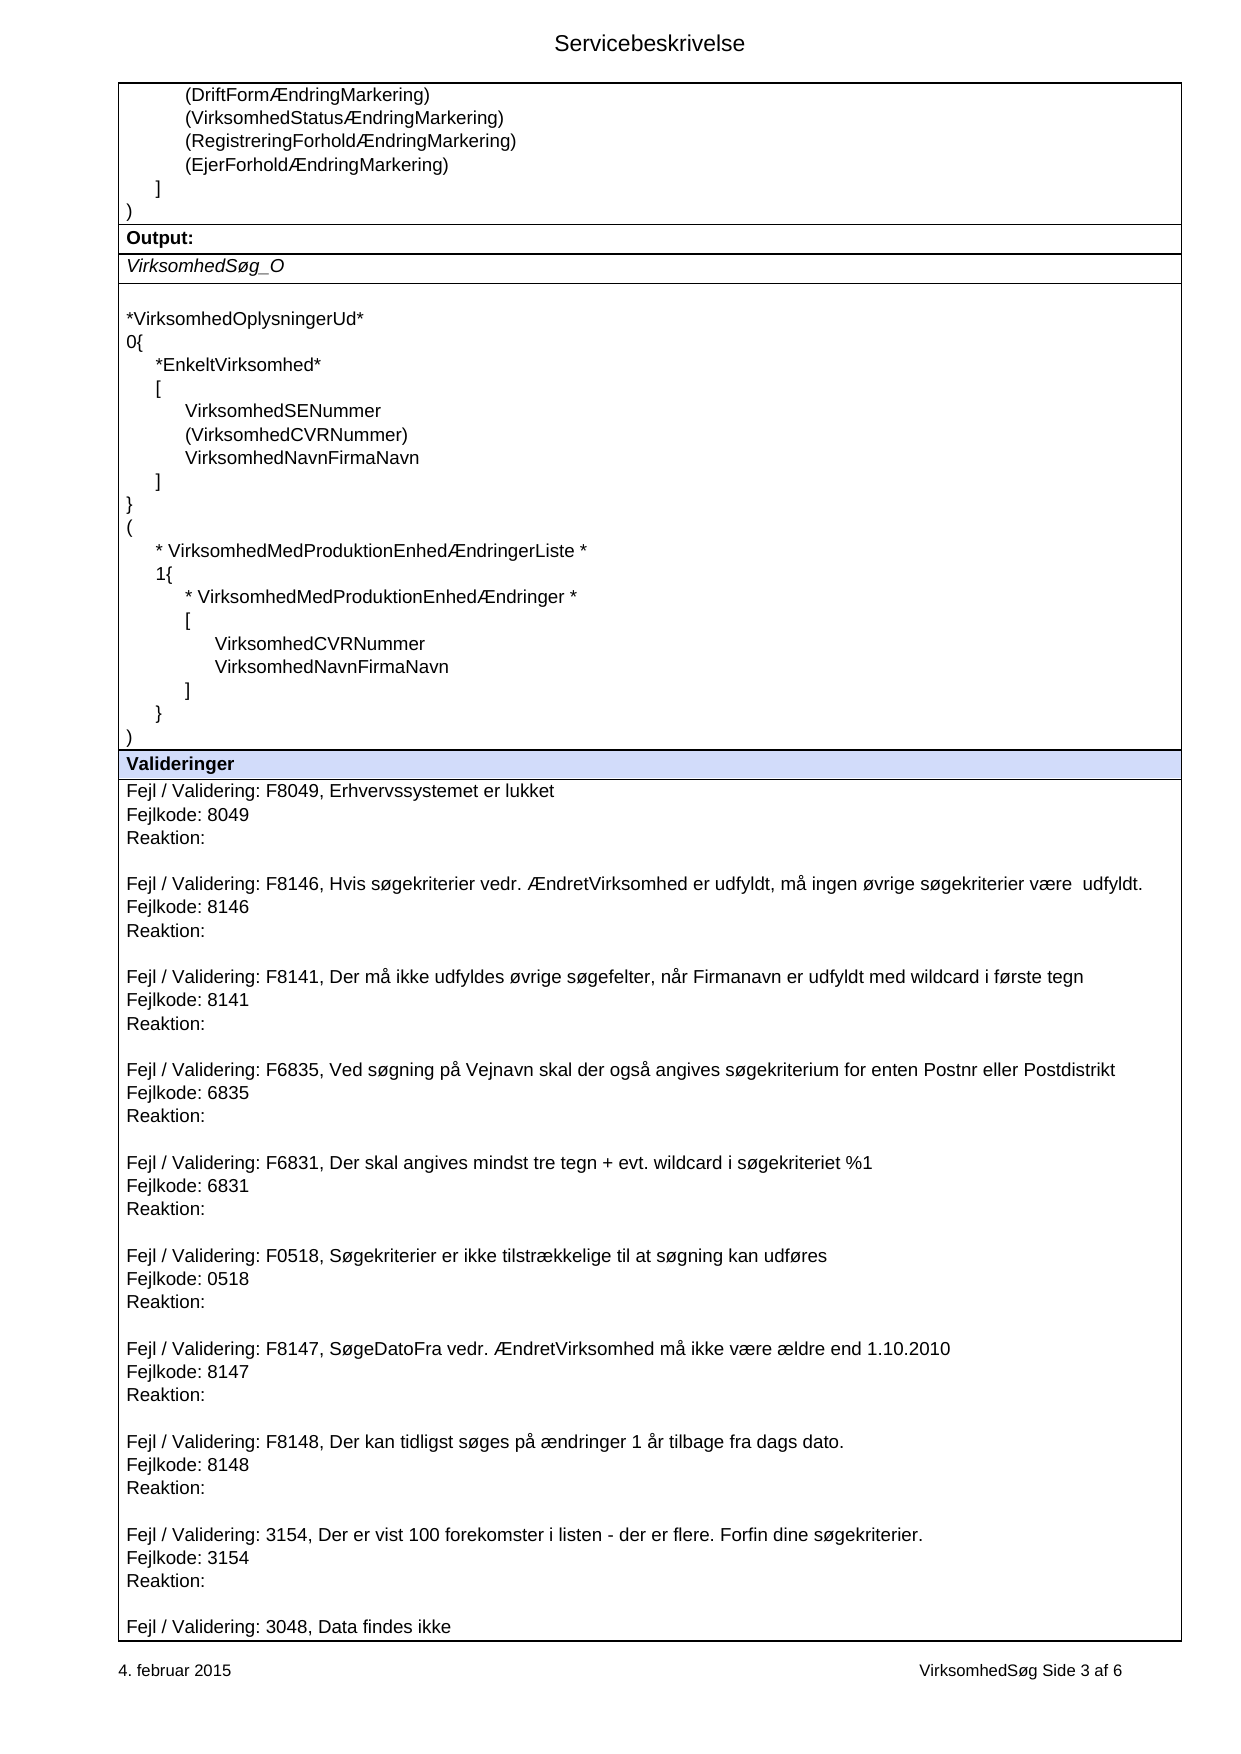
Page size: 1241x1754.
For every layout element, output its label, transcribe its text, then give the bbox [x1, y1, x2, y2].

table_cell *VirksomhedOplysningerUd* 0{ *EnkeltVirksomhed* [ VirksomhedSENummer (VirksomhedCVRNummer) VirksomhedNavnFirmaNavn ] } ( * VirksomhedMedProduktionEnhedÆndringerListe * 1{ * VirksomhedMedProduktionEnhedÆndringer * [ VirksomhedCVRNummer VirksomhedNavnFirmaNavn ] } ) [119, 284, 1181, 749]
table_cell Output: [119, 225, 1181, 253]
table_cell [119, 84, 1181, 223]
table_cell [119, 780, 1181, 1640]
table_cell Valideringer [119, 751, 1181, 778]
table_cell VirksomhedSøg_O [119, 255, 1181, 282]
